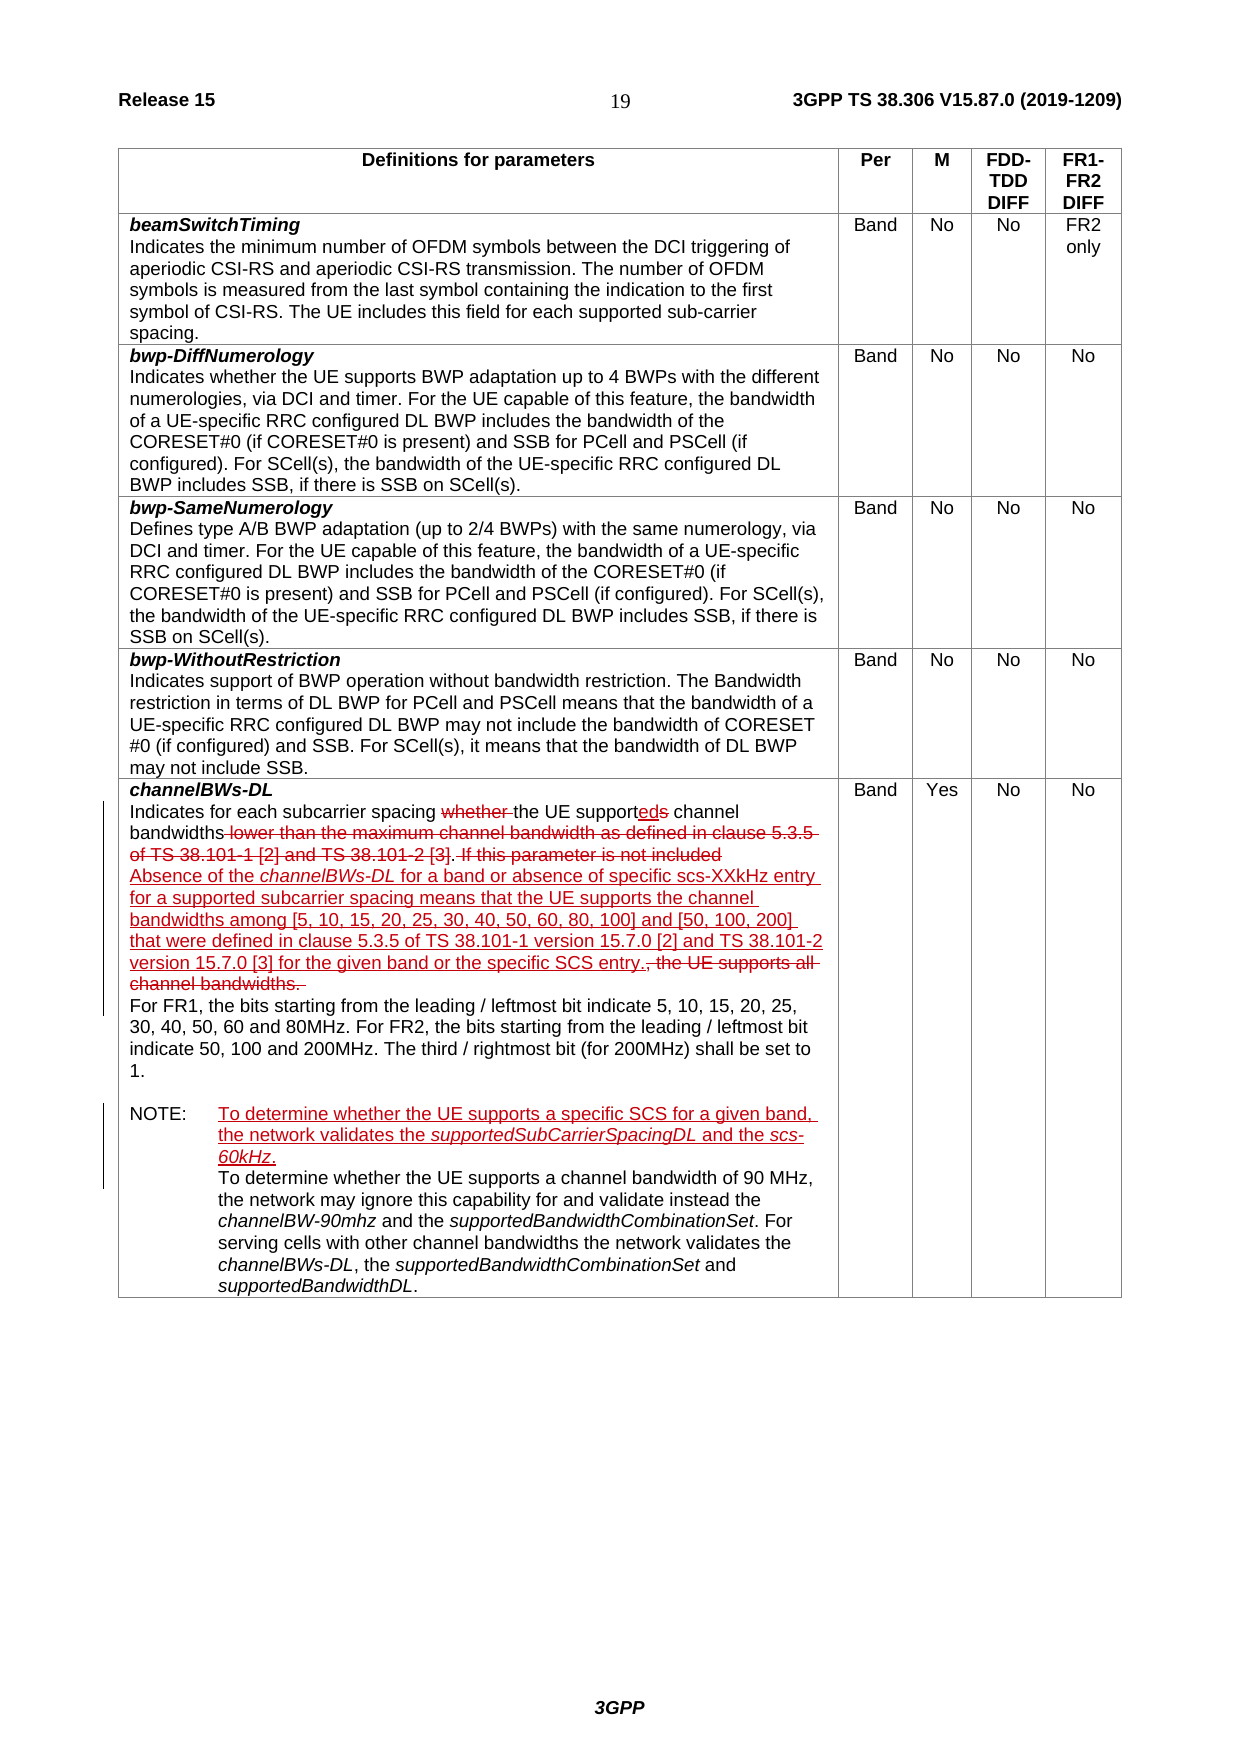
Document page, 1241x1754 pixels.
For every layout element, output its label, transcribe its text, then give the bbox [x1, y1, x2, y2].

table_cell No [1046, 649, 1121, 778]
table_header Per [839, 149, 912, 213]
table_cell beamSwitchTiming Indicates the minimum number of OFDM symbols between the DCI triggering of aperiodic CSI-RS and aperiodic CSI-RS transmission. The number of OFDM symbols is measured from the last symbol containing the indication to the first symbol of CSI-RS. The UE includes this field for each supported sub-carrier spacing. [119, 214, 838, 344]
table_cell No [913, 497, 971, 648]
table_cell No [972, 345, 1045, 496]
table_cell Band [839, 497, 912, 648]
table_header FR1-FR2 DIFF [1046, 149, 1121, 213]
table_header M [913, 149, 971, 213]
table_cell No [913, 345, 971, 496]
table_cell No [972, 779, 1045, 1297]
table_cell Band [839, 649, 912, 778]
table_cell No [913, 214, 971, 344]
table_cell No [913, 649, 971, 778]
table_cell No [972, 649, 1045, 778]
table_cell Band [839, 214, 912, 344]
table_header Definitions for parameters [119, 149, 838, 213]
table_cell channelBWs-DL Indicates for each subcarrier spacing the UE support channel bandwidths. For FR1, the bits starting from the leading / leftmost bit indicate 5, 10, 15, 20, 25, 30, 40, 50, 60 and 80MHz. For FR2, the bits starting from the leading / leftmost bit indicate 50, 100 and 200MHz. The third / rightmost bit (for 200MHz) shall be set to 1. NOTE: To determine whether the UE supports a channel bandwidth of 90 MHz, the network may ignore this capability for and validate instead the channelBW-90mhz and the supportedBandwidthCombinationSet. For serving cells with other channel bandwidths the network validates the channelBWs-DL, the supportedBandwidthCombinationSet and supportedBandwidthDL. [119, 779, 838, 1297]
table_cell No [1046, 497, 1121, 648]
table_cell No [972, 214, 1045, 344]
table_cell No [1046, 779, 1121, 1297]
table_cell FR2 only [1046, 214, 1121, 344]
table_cell Band [839, 345, 912, 496]
table_cell No [1046, 345, 1121, 496]
table_cell bwp-DiffNumerology Indicates whether the UE supports BWP adaptation up to 4 BWPs with the different numerologies, via DCI and timer. For the UE capable of this feature, the bandwidth of a UE-specific RRC configured DL BWP includes the bandwidth of the CORESET#0 (if CORESET#0 is present) and SSB for PCell and PSCell (if configured). For SCell(s), the bandwidth of the UE-specific RRC configured DL BWP includes SSB, if there is SSB on SCell(s). [119, 345, 838, 496]
table_cell bwp-SameNumerology Defines type A/B BWP adaptation (up to 2/4 BWPs) with the same numerology, via DCI and timer. For the UE capable of this feature, the bandwidth of a UE-specific RRC configured DL BWP includes the bandwidth of the CORESET#0 (if CORESET#0 is present) and SSB for PCell and PSCell (if configured). For SCell(s), the bandwidth of the UE-specific RRC configured DL BWP includes SSB, if there is SSB on SCell(s). [119, 497, 838, 648]
table_cell Yes [913, 779, 971, 1297]
table_cell Band [839, 779, 912, 1297]
table_header FDD-TDD DIFF [972, 149, 1045, 213]
table_cell No [972, 497, 1045, 648]
table_cell bwp-WithoutRestriction Indicates support of BWP operation without bandwidth restriction. The Bandwidth restriction in terms of DL BWP for PCell and PSCell means that the bandwidth of a UE-specific RRC configured DL BWP may not include the bandwidth of CORESET #0 (if configured) and SSB. For SCell(s), it means that the bandwidth of DL BWP may not include SSB. [119, 649, 838, 778]
